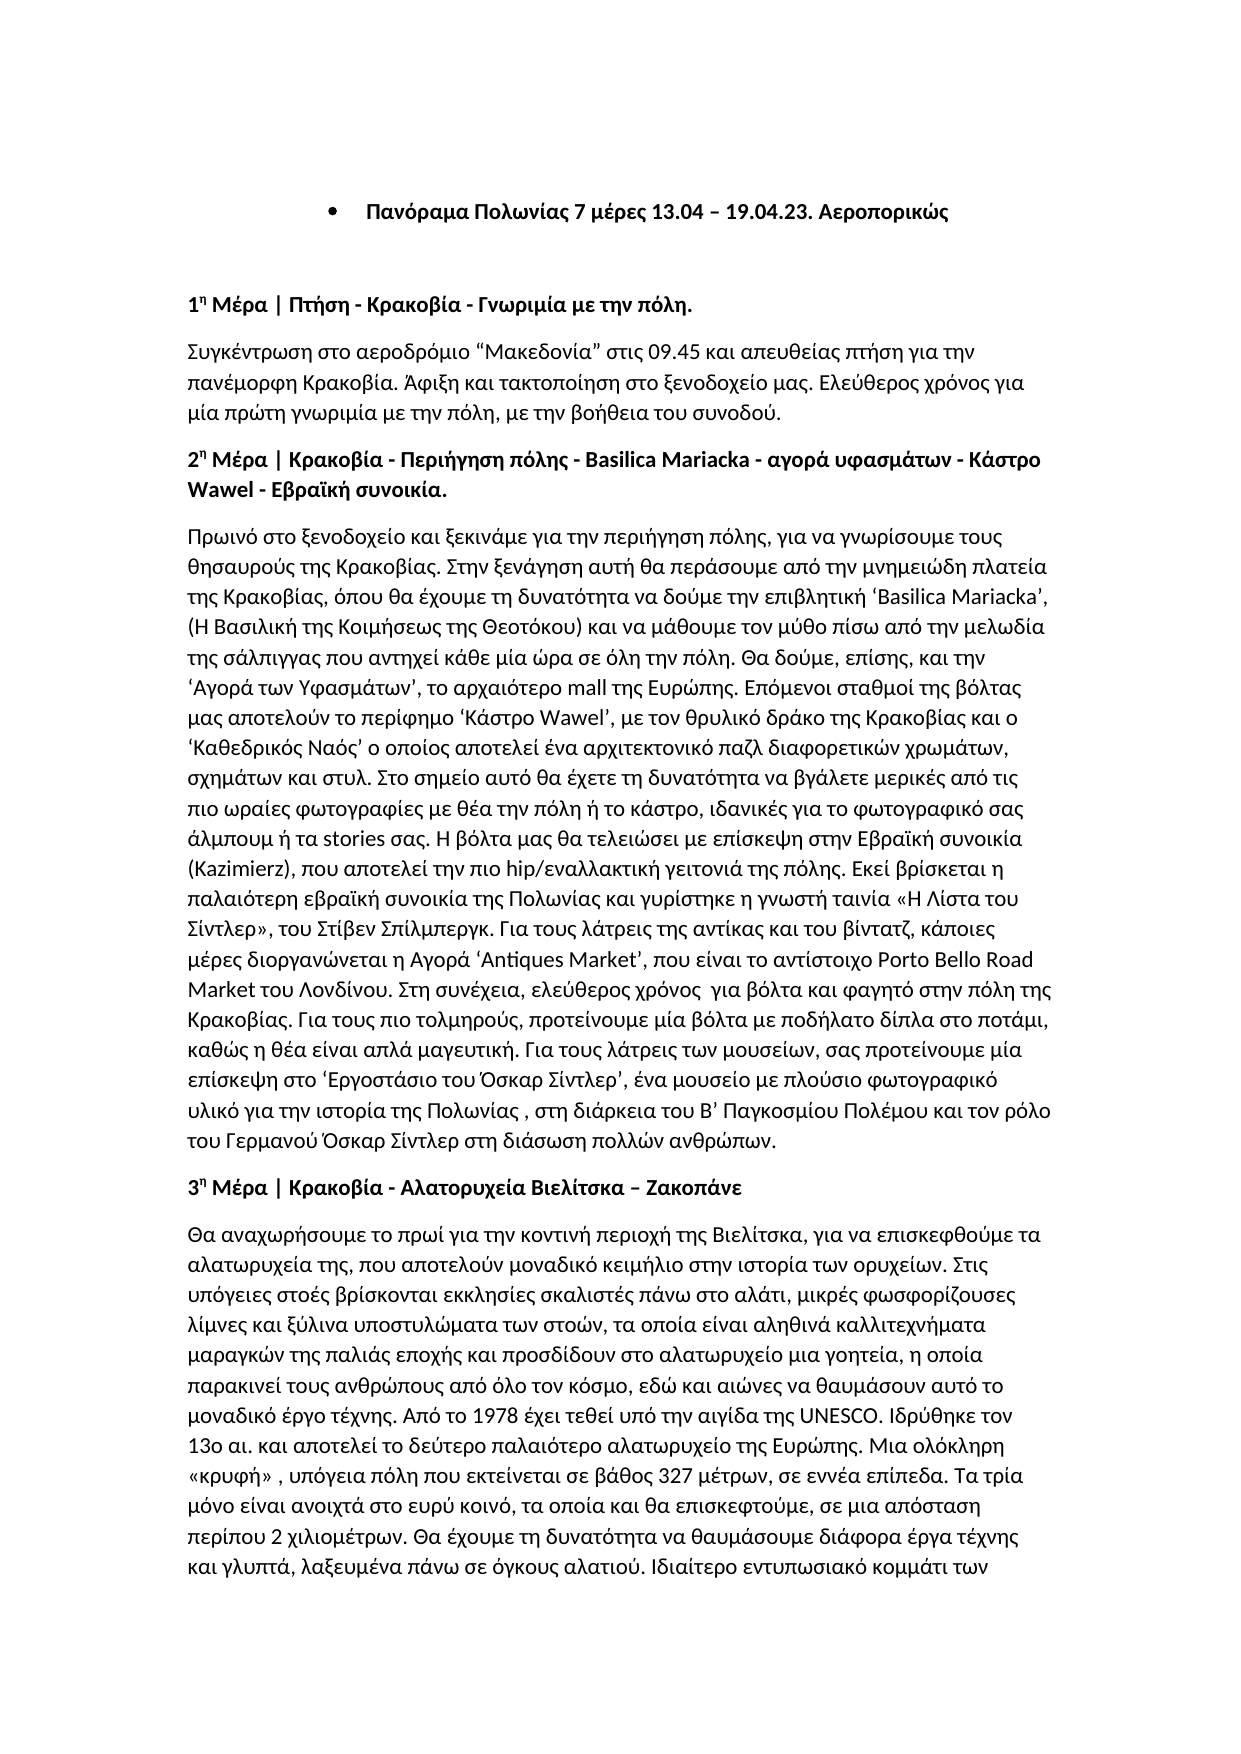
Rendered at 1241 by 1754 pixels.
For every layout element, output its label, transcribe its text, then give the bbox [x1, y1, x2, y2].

text Πρωινό στο ξενοδοχείο και ξεκινάμε για την περιήγηση πόλης, για να γνωρίσουμε τους θησαυρούς της Κρακοβίας. Στην ξενάγηση αυτή θα περάσουμε από την μνημειώδη πλατεία της Κρακοβίας, όπου θα έχουμε τη δυνατότητα να δούμε την επιβλητική ‘Basilica Mariacka’, (Η Βασιλική της Κοιμήσεως της Θεοτόκου) και να μάθουμε τον μύθο πίσω από την μελωδία της σάλπιγγας που αντηχεί κάθε μία ώρα σε όλη την πόλη. Θα δούμε, επίσης, και την ‘Αγορά των Υφασμάτων’, το αρχαιότερο mall της Ευρώπης. Επόμενοι σταθμοί της βόλτας μας αποτελούν το περίφημο ‘Κάστρο Wawel’, με τον θρυλικό δράκο της Κρακοβίας και ο ‘Καθεδρικός Ναός’ ο οποίος αποτελεί ένα αρχιτεκτονικό παζλ διαφορετικών χρωμάτων, σχημάτων και στυλ. Στο σημείο αυτό θα έχετε τη δυνατότητα να βγάλετε μερικές από τις πιο ωραίες φωτογραφίες με θέα την πόλη ή το κάστρο, ιδανικές για το φωτογραφικό σας άλμπουμ ή τα stories σας. Η βόλτα μας θα τελειώσει με επίσκεψη στην Εβραϊκή συνοικία (Kazimierz), που αποτελεί την πιο hip/εναλλακτική γειτονιά της πόλης. Εκεί βρίσκεται η παλαιότερη εβραϊκή συνοικία της Πολωνίας και γυρίστηκε η γνωστή ταινία «Η Λίστα του Σίντλερ», του Στίβεν Σπίλμπεργκ. Για τους λάτρεις της αντίκας και του βίντατζ, κάποιες μέρες διοργανώνεται η Αγορά ‘Antiques Market’, που είναι το αντίστοιχο Porto Bello Road Market του Λονδίνου. Στη συνέχεια, ελεύθερος χρόνος για βόλτα και φαγητό στην πόλη της Κρακοβίας. Για τους πιο τολμηρούς, προτείνουμε μία βόλτα με ποδήλατο δίπλα στο ποτάμι, καθώς η θέα είναι απλά μαγευτική. Για τους λάτρεις των μουσείων, σας προτείνουμε μία επίσκεψη στο ‘Εργοστάσιο του Όσκαρ Σίντλερ’, ένα μουσείο με πλούσιο φωτογραφικό υλικό για την ιστορία της Πολωνίας , στη διάρκεια του Β’ Παγκοσμίου Πολέμου και τον ρόλο του Γερμανού Όσκαρ Σίντλερ στη διάσωση πολλών ανθρώπων. [187, 522, 1053, 1154]
text 2η Μέρα | Κρακοβία - Περιήγηση πόλης - Basilica Mariacka - αγορά υφασμάτων - Κάστρο Wawel - Εβραϊκή συνοικία. [187, 445, 1053, 503]
text Συγκέντρωση στο αεροδρόμιο “Μακεδονία” στις 09.45 και απευθείας πτήση για την πανέμορφη Κρακοβία. Άφιξη και τακτοποίηση στο ξενοδοχείο μας. Ελεύθερος χρόνος για μία πρώτη γνωριμία με την πόλη, με την βοήθεια του συνοδού. [187, 337, 1053, 426]
text 1η Μέρα | Πτήση - Κρακοβία - Γνωριμία με την πόλη. [187, 291, 1053, 319]
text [187, 1220, 1053, 1580]
text 3η Μέρα | Κρακοβία - Αλατορυχεία Βιελίτσκα – Ζακοπάνε [187, 1173, 1053, 1201]
list Πανόραμα Πολωνίας 7 μέρες 13.04 – 19.04.23. Αεροπορικώς [225, 197, 1053, 225]
